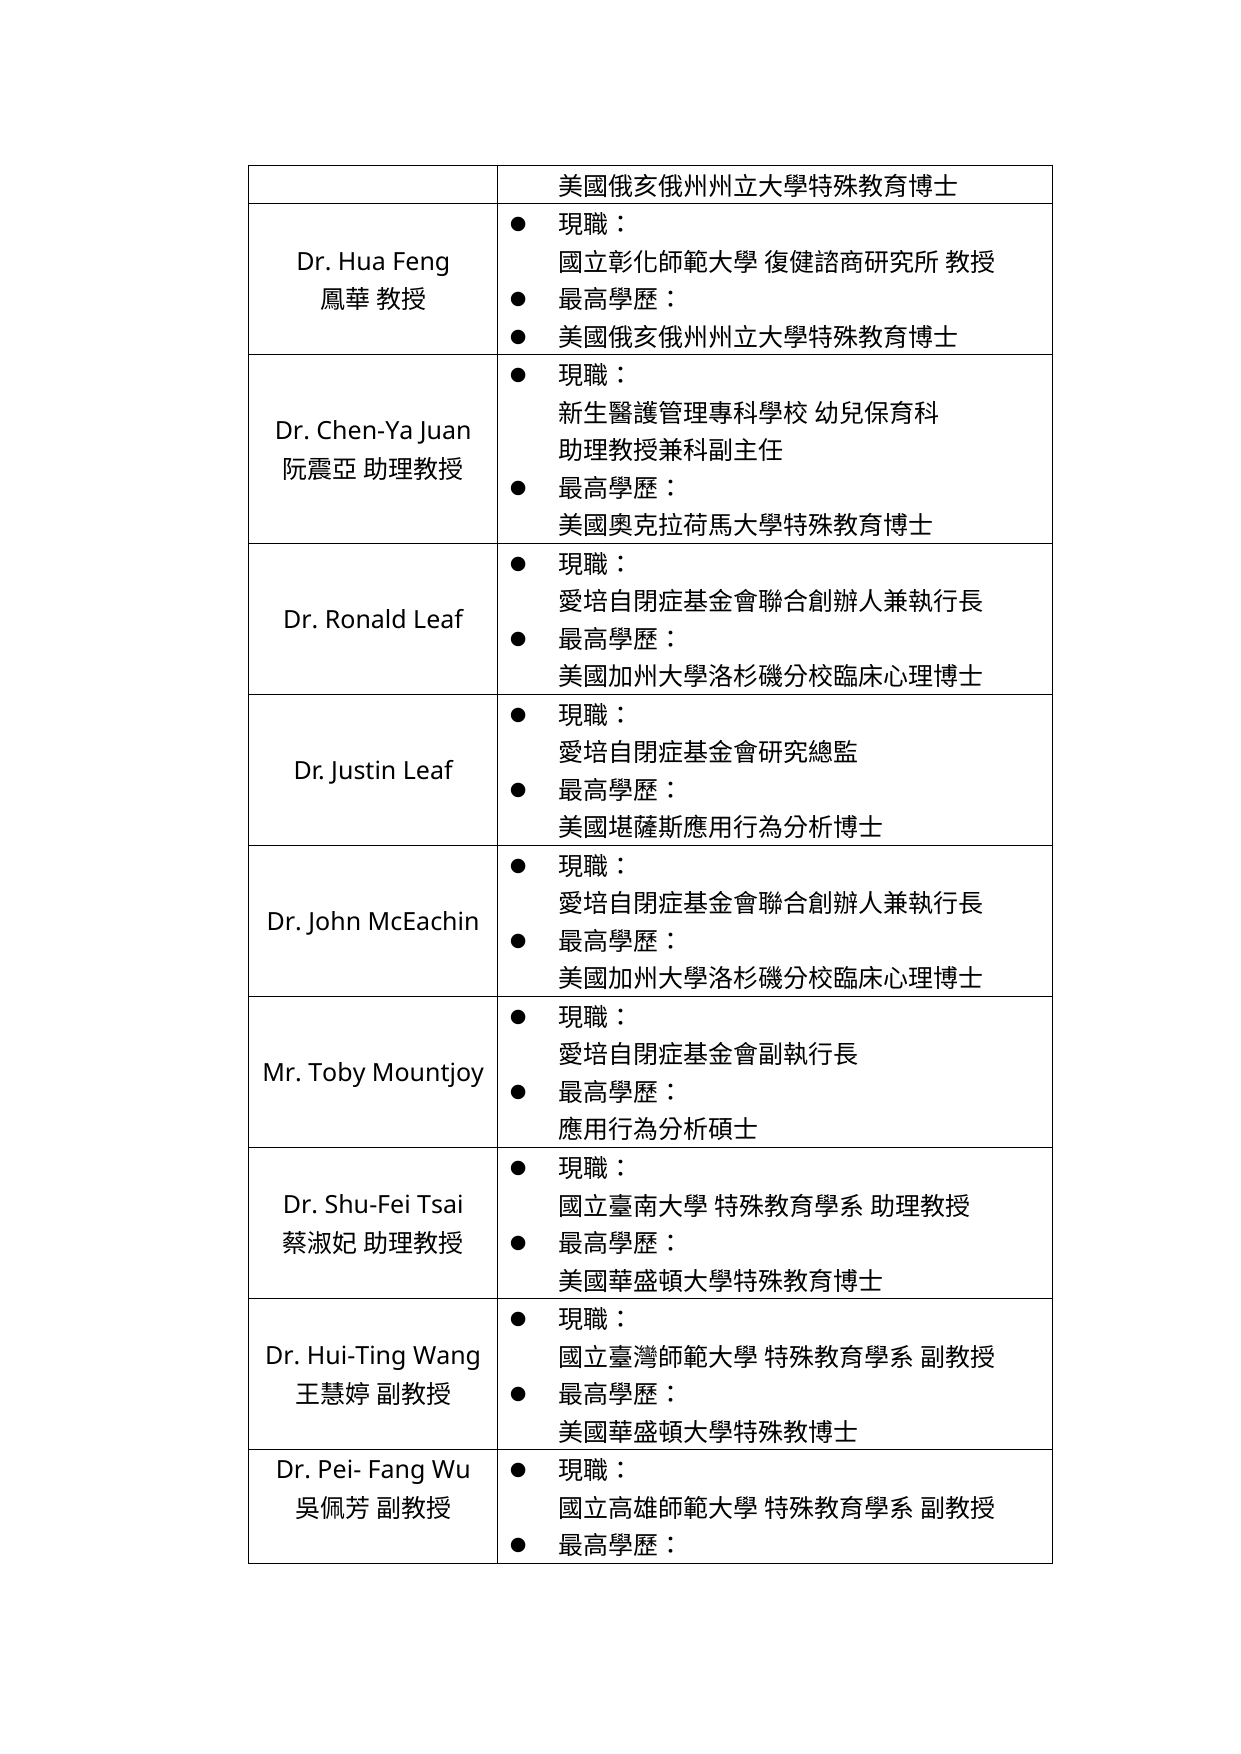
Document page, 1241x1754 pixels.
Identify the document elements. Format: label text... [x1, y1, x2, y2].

table_cell Dr. Hua Feng 鳳華 教授 [249, 204, 497, 354]
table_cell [249, 1450, 497, 1562]
table_cell 現職： 愛培自閉症基金會研究總監 最高學歷： 美國堪薩斯應用行為分析博士 [498, 695, 1052, 845]
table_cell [249, 166, 497, 203]
table_cell 現職： 國立臺南大學 特殊教育學系 助理教授 最高學歷： 美國華盛頓大學特殊教育博士 [498, 1148, 1052, 1298]
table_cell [498, 166, 1052, 203]
table_cell 現職： 愛培自閉症基金會聯合創辦人兼執行長 最高學歷： 美國加州大學洛杉磯分校臨床心理博士 [498, 846, 1052, 996]
table_cell Dr. Chen-Ya Juan 阮震亞 助理教授 [249, 355, 497, 543]
table_cell 現職： 新生醫護管理專科學校 幼兒保育科 助理教授兼科副主任 最高學歷： 美國奧克拉荷馬大學特殊教育博士 [498, 355, 1052, 543]
table_cell Dr. John McEachin [249, 846, 497, 996]
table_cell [498, 1450, 1052, 1562]
table_cell 現職： 愛培自閉症基金會副執行長 最高學歷： 應用行為分析碩士 [498, 997, 1052, 1147]
table_cell Mr. Toby Mountjoy [249, 997, 497, 1147]
table_cell 現職： 國立臺灣師範大學 特殊教育學系 副教授 最高學歷： 美國華盛頓大學特殊教博士 [498, 1299, 1052, 1449]
table_cell Dr. Shu-Fei Tsai 蔡淑妃 助理教授 [249, 1148, 497, 1298]
table_cell Dr. Ronald Leaf [249, 544, 497, 694]
table_cell Dr. Hui-Ting Wang 王慧婷 副教授 [249, 1299, 497, 1449]
table_cell 現職： 愛培自閉症基金會聯合創辦人兼執行長 最高學歷： 美國加州大學洛杉磯分校臨床心理博士 [498, 544, 1052, 694]
table_cell Dr. Justin Leaf [249, 695, 497, 845]
table_cell 現職： 國立彰化師範大學 復健諮商研究所 教授 最高學歷： 美國俄亥俄州州立大學特殊教育博士 [498, 204, 1052, 354]
